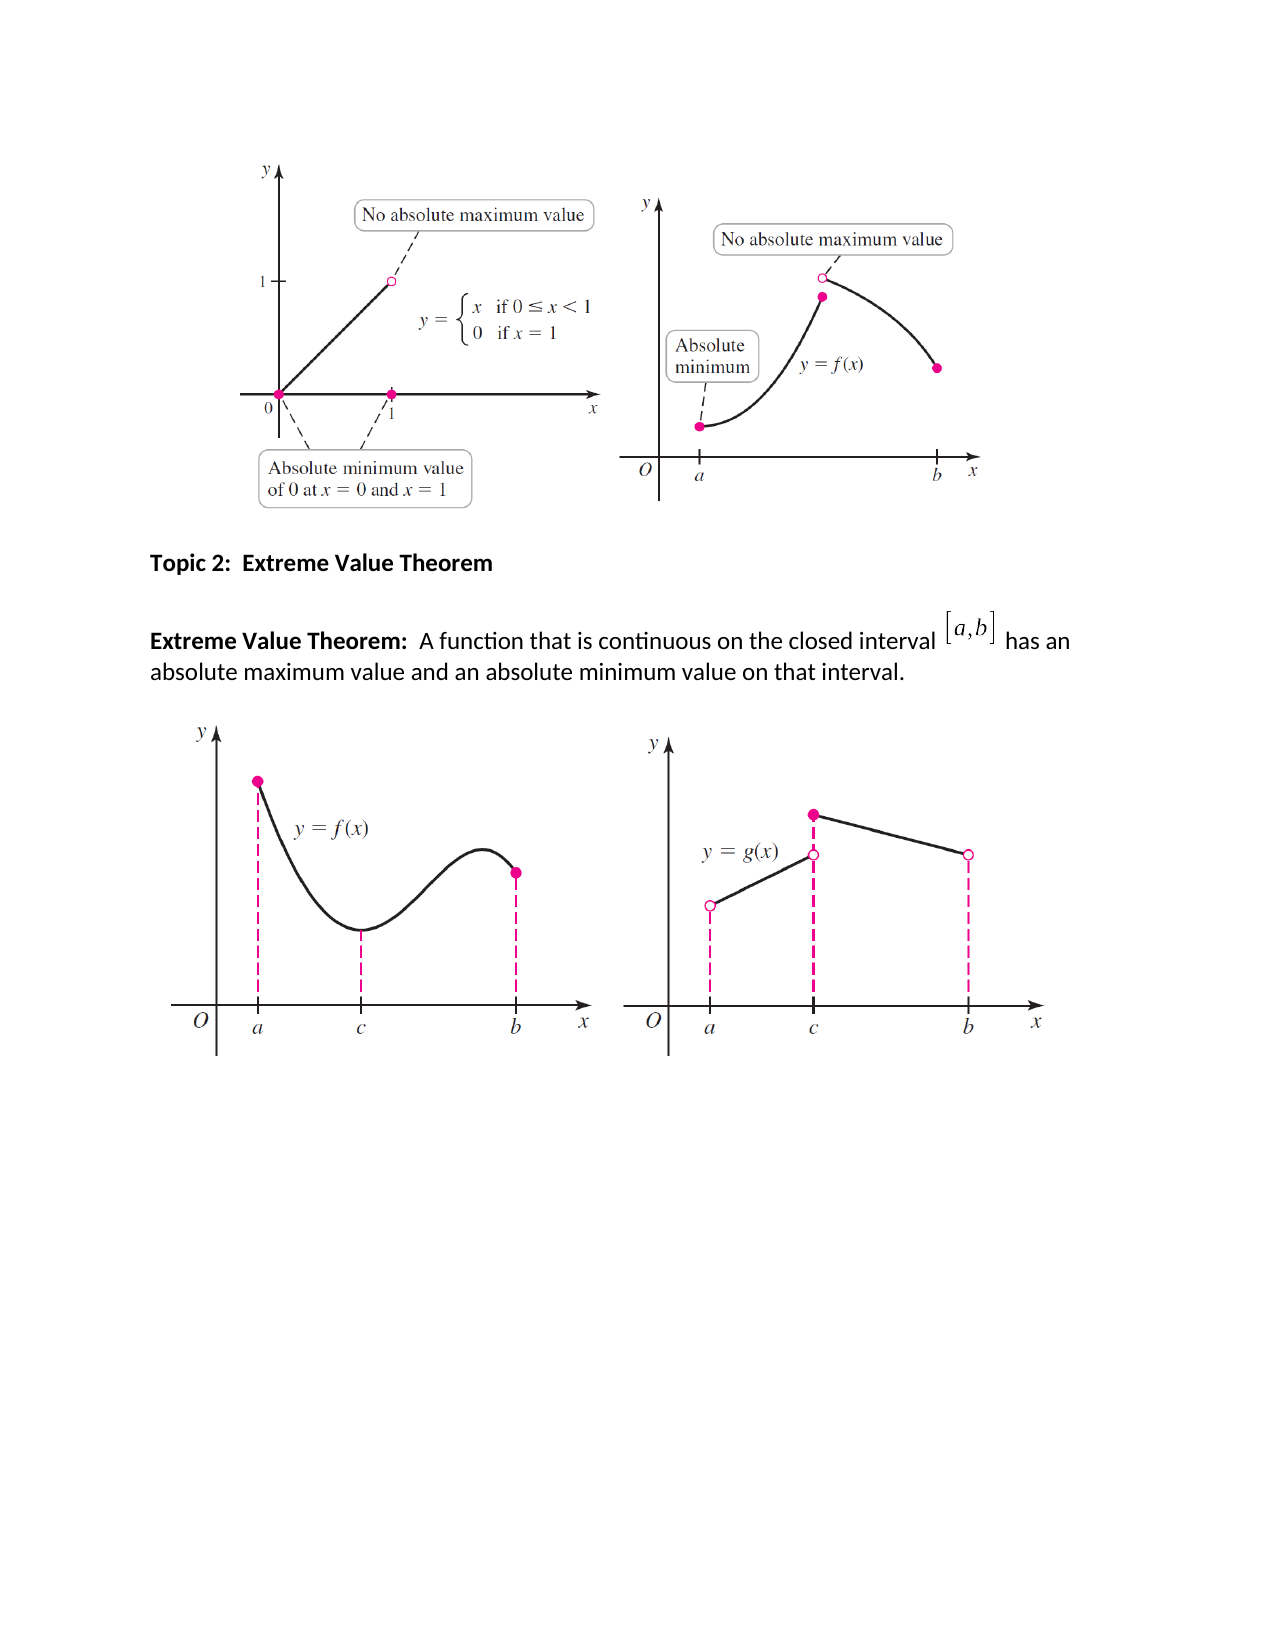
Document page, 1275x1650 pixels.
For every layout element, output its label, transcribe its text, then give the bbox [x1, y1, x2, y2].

subtitle Topic 2: Extreme Value Theorem [150, 547, 1125, 578]
text Extreme Value Theorem: A function that is continuous on the closed interval has an absolute maximum value and an absolute minimum value on that interval. [150, 608, 1125, 687]
picture [150, 717, 1052, 1062]
picture [225, 150, 994, 510]
